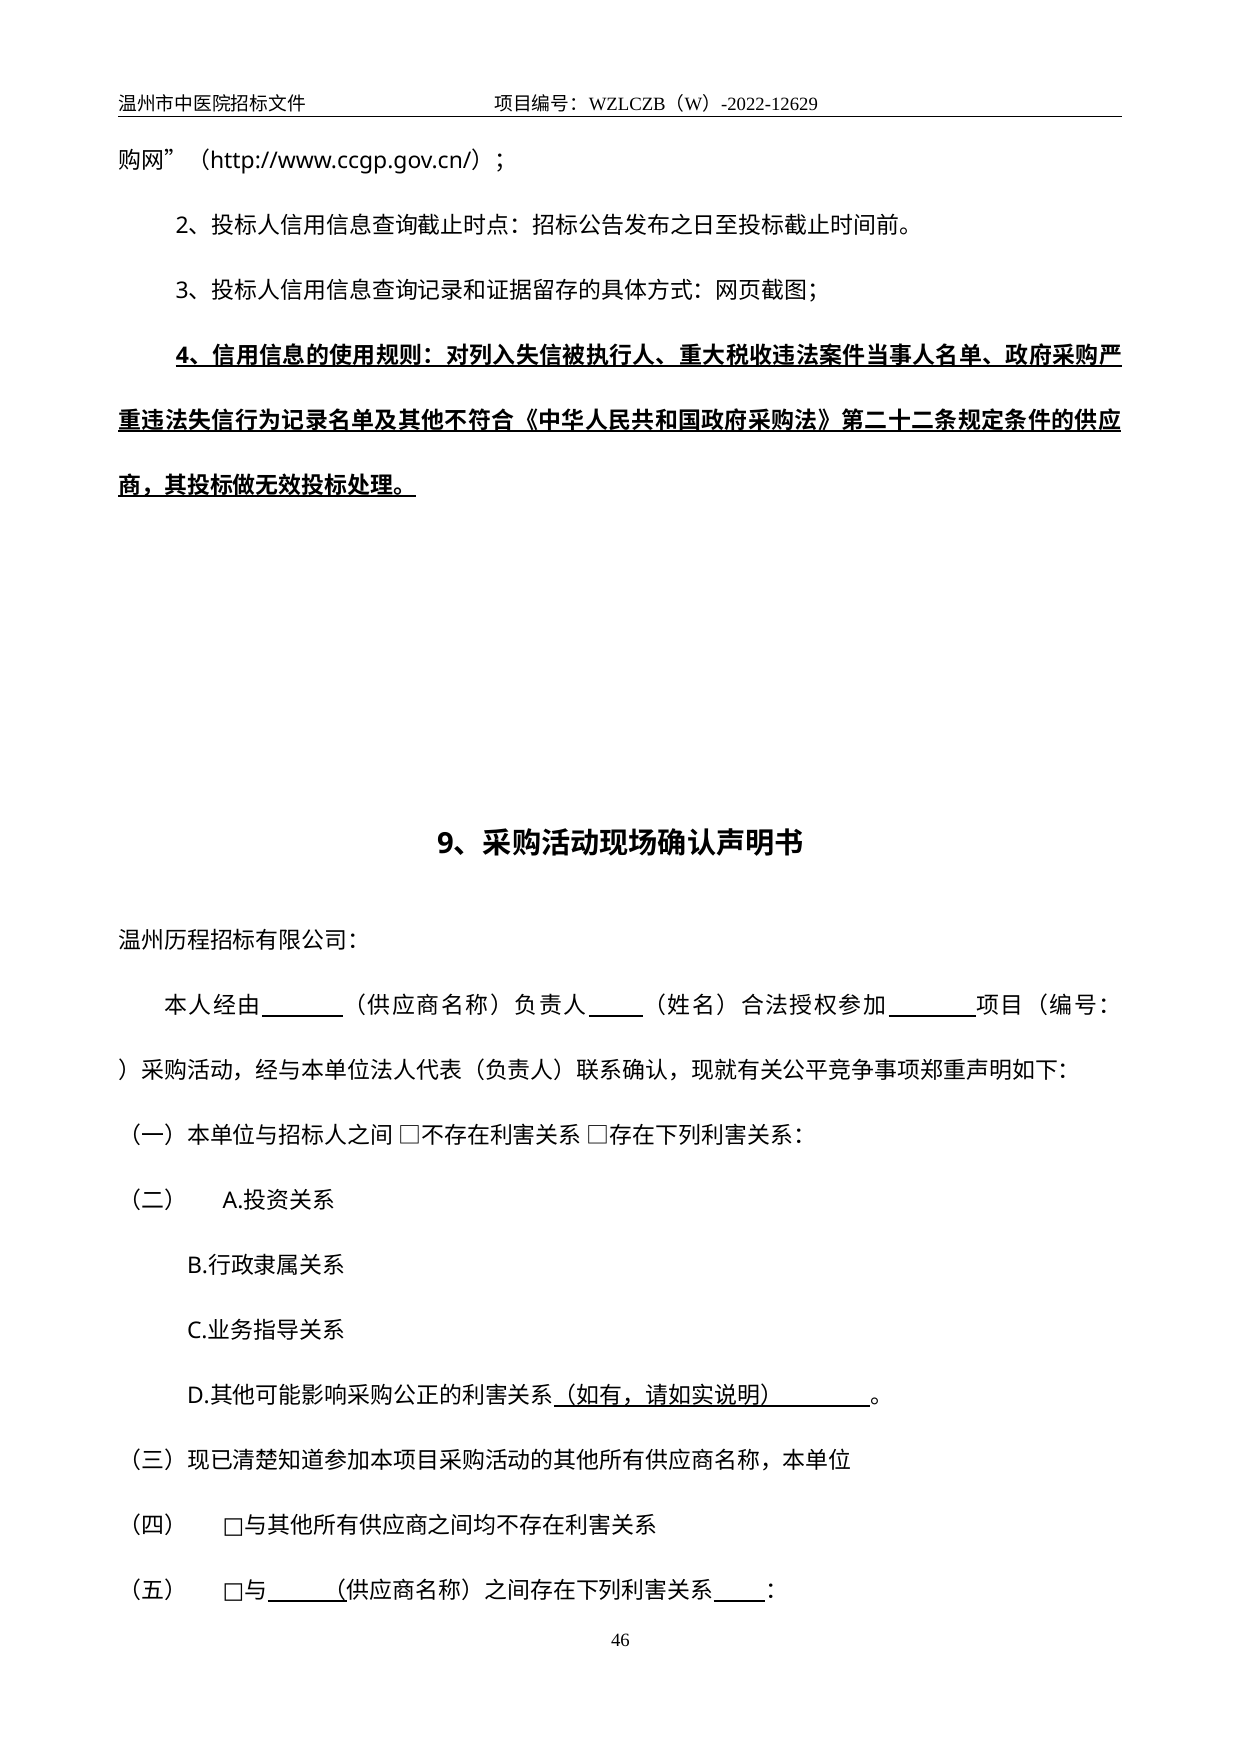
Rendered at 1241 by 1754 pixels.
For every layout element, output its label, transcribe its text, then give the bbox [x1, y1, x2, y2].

text B.行政隶属关系 [118, 1231, 1122, 1296]
list □与其他所有供应商之间均不存在利害关系 [118, 1491, 1122, 1556]
list 现已清楚知道参加本项目采购活动的其他所有供应商名称，本单位 [118, 1426, 1122, 1491]
list 本单位与招标人之间 □不存在利害关系 □存在下列利害关系： [118, 1101, 1122, 1166]
text 本人经由 （供应商名称）负责人 （姓名）合法授权参加 项目（编号： ）采购活动，经与本单位法人代表（负责人）联系确认，现就有关公平竞争事项郑重声明如下： [118, 971, 1122, 1101]
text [118, 126, 1122, 191]
text D.其他可能影响采购公正的利害关系（如有，请如实说明） 。 [118, 1361, 1122, 1426]
text 9、采购活动现场确认声明书 [118, 808, 1122, 873]
list □与 （供应商名称）之间存在下列利害关系 ： [118, 1556, 1122, 1621]
text C.业务指导关系 [118, 1296, 1122, 1361]
text 4、信用信息的使用规则：对列入失信被执行人、重大税收违法案件当事人名单、政府采购严重违法失信行为记录名单及其他不符合《中华人民共和国政府采购法》第二十二条规定条件的供应商，其投标做无效投标处理。 [118, 321, 1122, 516]
text 2、投标人信用信息查询截止时点：招标公告发布之日至投标截止时间前。 [118, 191, 1122, 256]
list A.投资关系 [118, 1166, 1122, 1231]
text 温州历程招标有限公司： [118, 906, 1122, 971]
text 3、投标人信用信息查询记录和证据留存的具体方式：网页截图； [118, 256, 1122, 321]
